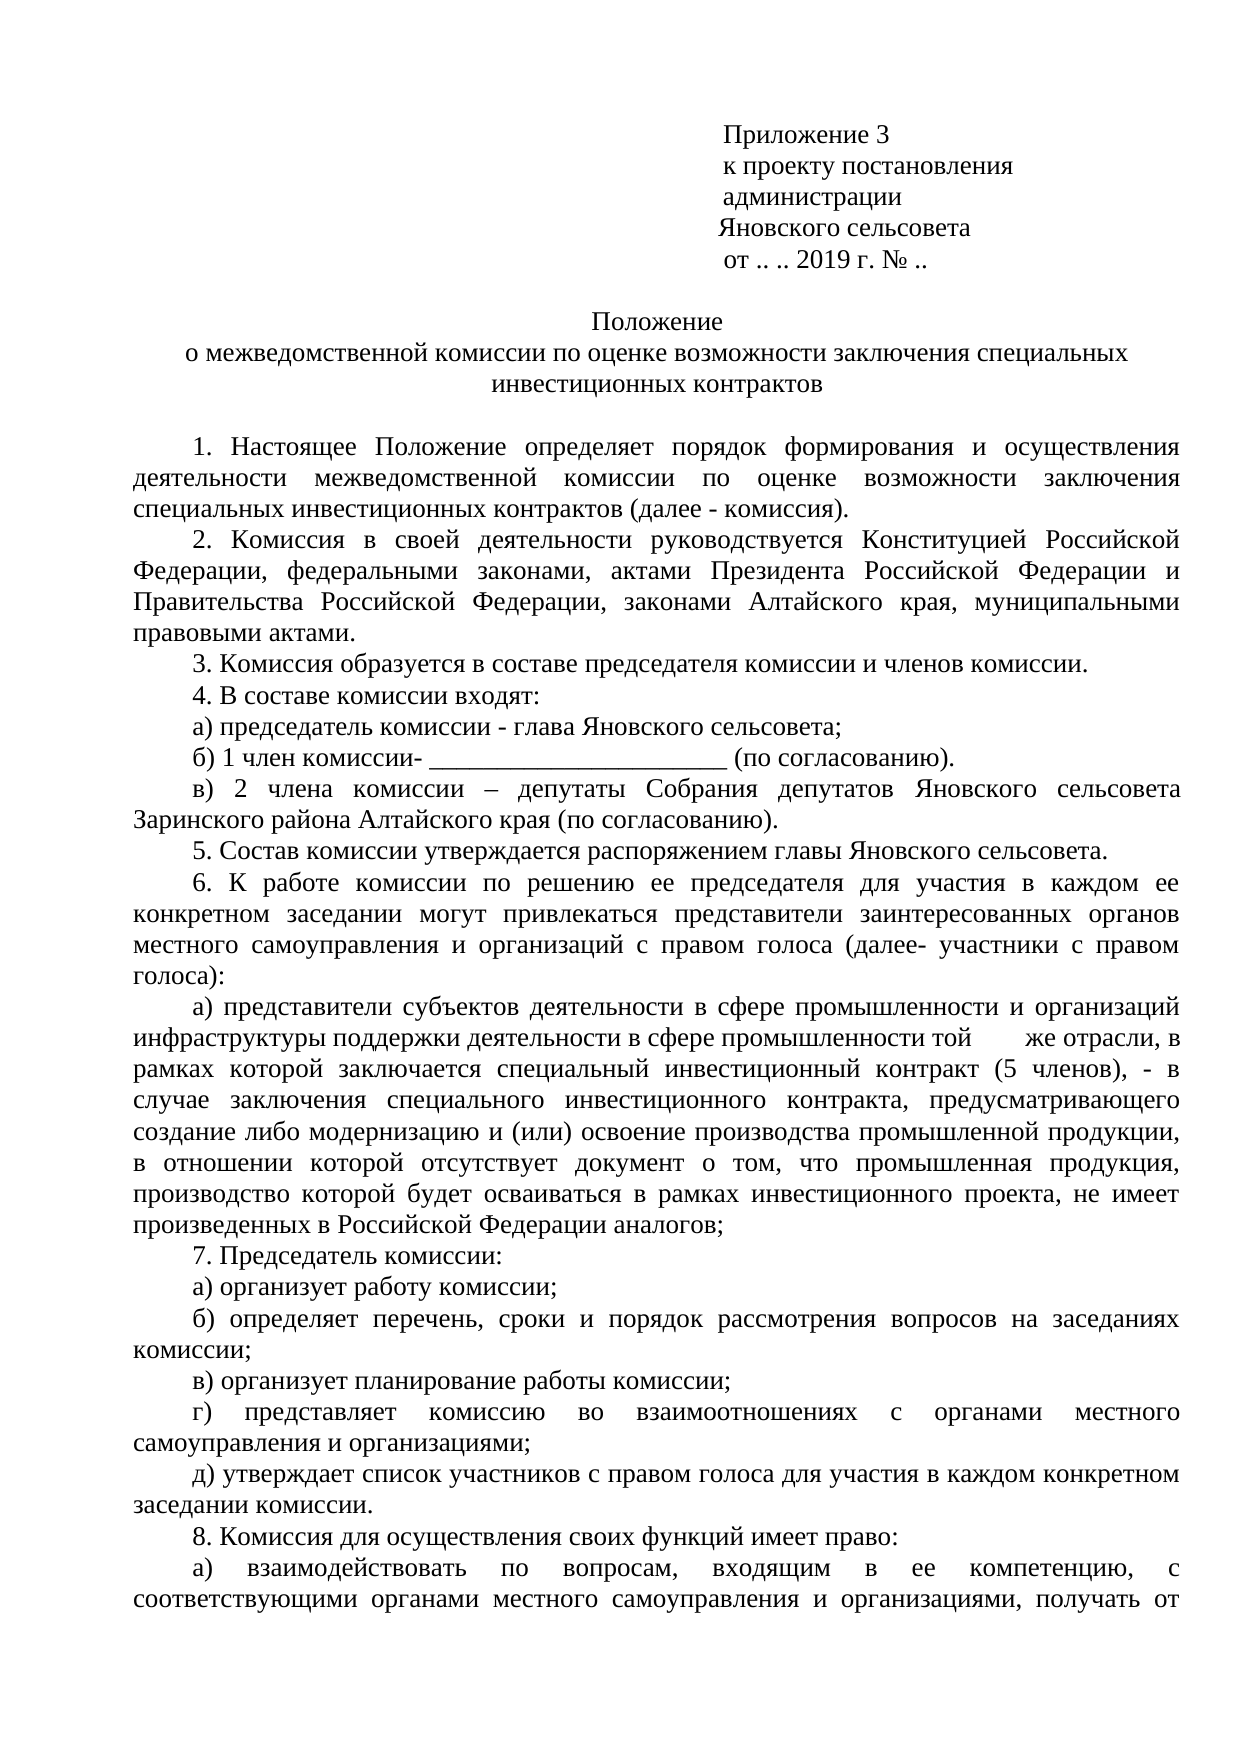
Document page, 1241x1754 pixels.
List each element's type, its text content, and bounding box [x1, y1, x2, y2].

text 1. Настоящее Положение определяет порядок формирования и осуществления деятельности межведомственной комиссии по оценке возможности заключения специальных инвестиционных контрактов (далее - комиссия). [133, 429, 1181, 523]
text д) утверждает список участников с правом голоса для участия в каждом конкретном заседании комиссии. [133, 1457, 1181, 1520]
text г) представляет комиссию во взаимоотношениях с органами местного самоуправления и организациями; [133, 1395, 1181, 1457]
text в) организует планирование работы комиссии; [133, 1364, 1181, 1395]
text 5. Состав комиссии утверждается распоряжением главы Яновского сельсовета. [133, 834, 1181, 866]
text в) 2 члена комиссии – депутаты Собрания депутатов Яновского сельсовета Заринского района Алтайского края (по согласованию). [133, 772, 1181, 834]
text 2. Комиссия в своей деятельности руководствуется Конституцией Российской Федерации, федеральными законами, актами Президента Российской Федерации и Правительства Российской Федерации, законами Алтайского края, муниципальными правовыми актами. [133, 523, 1181, 648]
text а) представители субъектов деятельности в сфере промышленности и организаций инфраструктуры поддержки деятельности в сфере промышленности той же отрасли, в рамках которой заключается специальный инвестиционный контракт (5 членов), - в случае заключения специального инвестиционного контракта, предусматривающего создание либо модернизацию и (или) освоение производства промышленной продукции, в отношении которой отсутствует документ о том, что промышленная продукция, производство которой будет осваиваться в рамках инвестиционного проекта, не имеет произведенных в Российской Федерации аналогов; [133, 990, 1181, 1239]
text 3. Комиссия образуется в составе председателя комиссии и членов комиссии. [133, 648, 1181, 679]
text а) организует работу комиссии; [133, 1271, 1181, 1302]
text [133, 1551, 1181, 1613]
text 4. В составе комиссии входят: [133, 679, 1181, 710]
text б) определяет перечень, сроки и порядок рассмотрения вопросов на заседаниях комиссии; [133, 1302, 1181, 1364]
text администрации Яновского сельсовета от .. .. 2019 г. № .. [133, 180, 1181, 274]
text Приложение 3 [133, 118, 1181, 149]
text Положение [133, 305, 1181, 336]
text 8. Комиссия для осуществления своих функций имеет право: [133, 1520, 1181, 1551]
text к проекту постановления [133, 149, 1181, 180]
text о межведомственной комиссии по оценке возможности заключения специальных инвестиционных контрактов [133, 336, 1181, 398]
text а) председатель комиссии - глава Яновского сельсовета; [133, 710, 1181, 741]
text б) 1 член комиссии- ______________________ (по согласованию). [133, 741, 1181, 772]
text 6. К работе комиссии по решению ее председателя для участия в каждом ее конкретном заседании могут привлекаться представители заинтересованных органов местного самоуправления и организаций с правом голоса (далее- участники с правом голоса): [133, 866, 1181, 990]
text 7. Председатель комиссии: [133, 1239, 1181, 1271]
